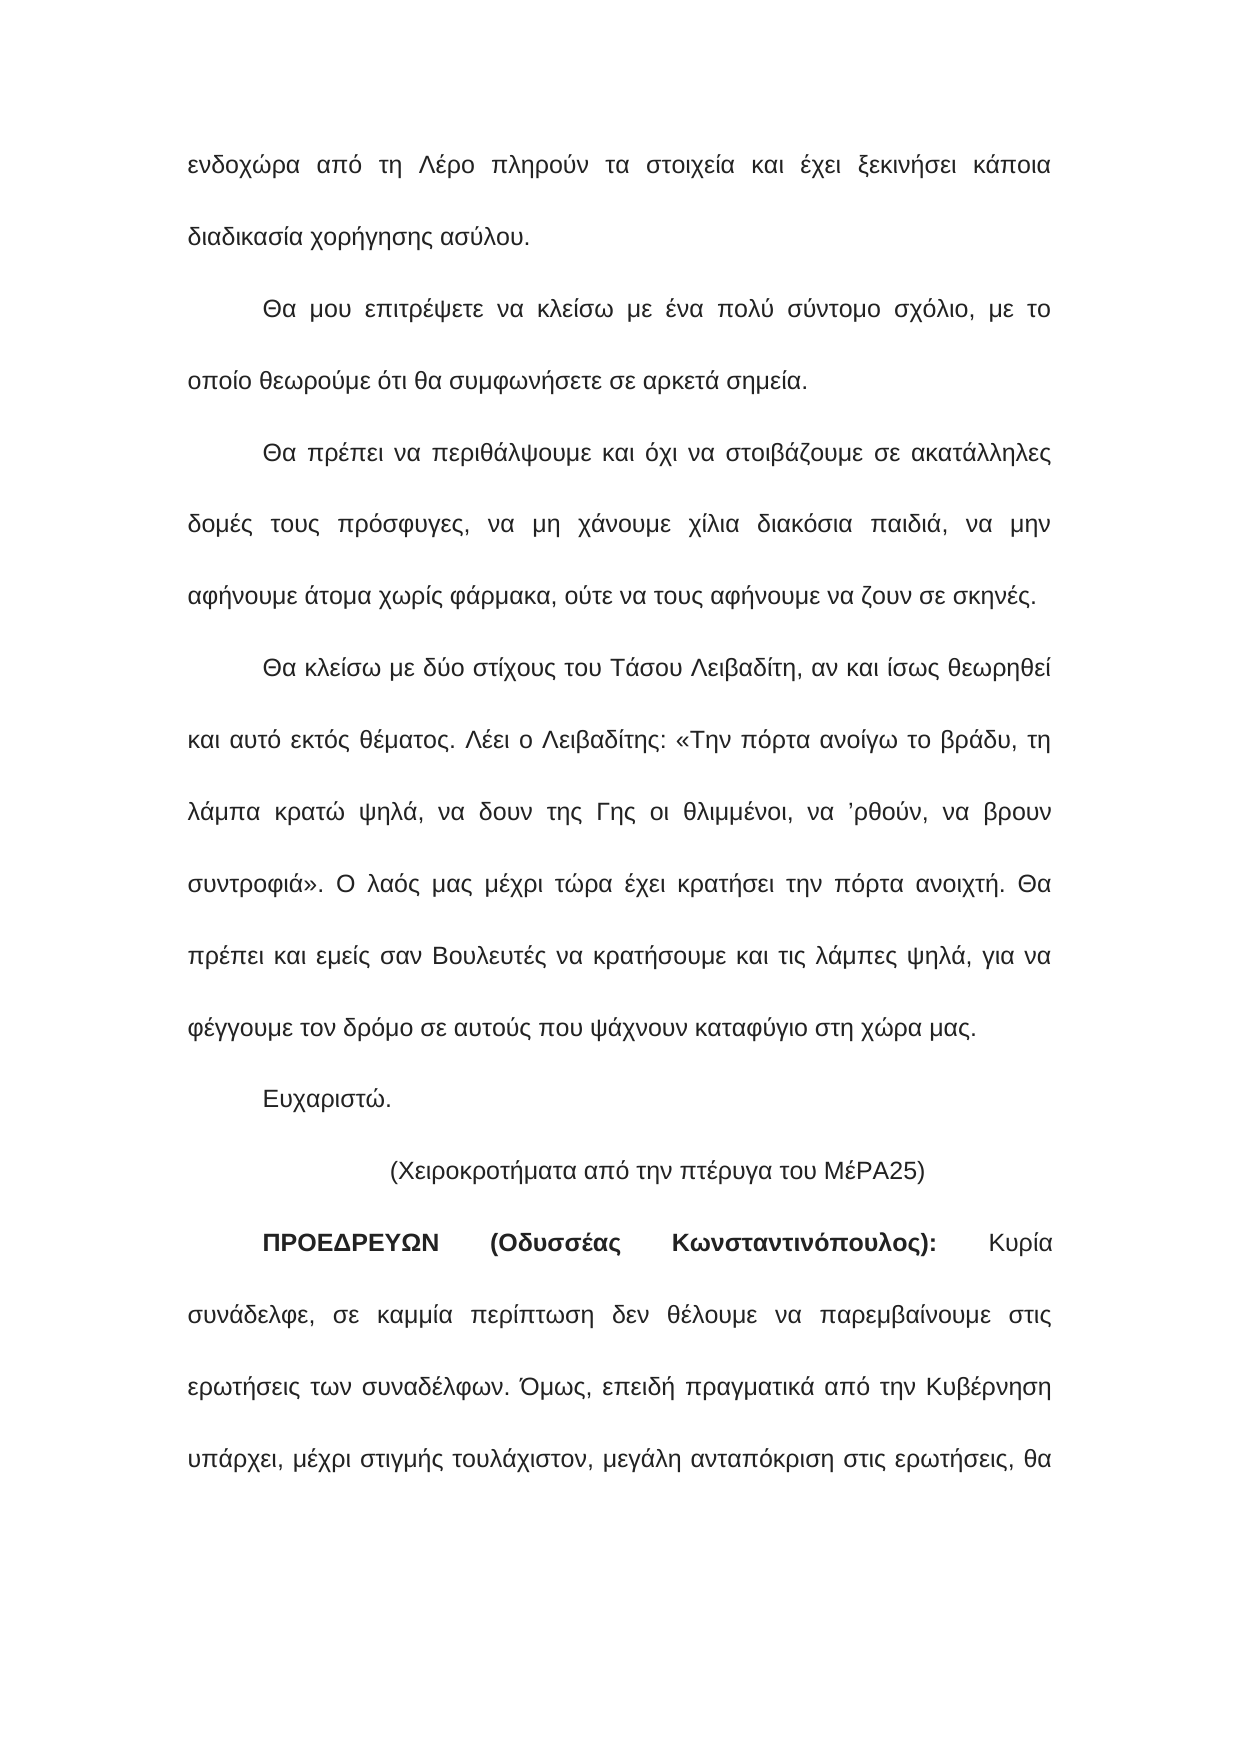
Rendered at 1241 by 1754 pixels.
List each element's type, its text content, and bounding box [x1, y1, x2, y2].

text (Χειροκροτήματα από την πτέρυγα του ΜέΡΑ25) [187, 1156, 1053, 1185]
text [187, 150, 1053, 251]
text Θα μου επιτρέψετε να κλείσω με ένα πολύ σύντομο σχόλιο, με το οποίο θεωρούμε ότι θα συμφωνήσετε σε αρκετά σημεία. [187, 294, 1053, 394]
text Θα πρέπει να περιθάλψουμε και όχι να στοιβάζουμε σε ακατάλληλες δομές τους πρόσφυγες, να μη χάνουμε χίλια διακόσια παιδιά, να μην αφήνουμε άτομα χωρίς φάρμακα, ούτε να τους αφήνουμε να ζουν σε σκηνές. [187, 437, 1053, 610]
text Θα κλείσω με δύο στίχους του Τάσου Λειβαδίτη, αν και ίσως θεωρηθεί και αυτό εκτός θέματος. Λέει ο Λειβαδίτης: «Την πόρτα ανοίγω το βράδυ, τη λάμπα κρατώ ψηλά, να δουν της Γης οι θλιμμένοι, να ’ρθούν, να βρουν συντροφιά». Ο λαός μας μέχρι τώρα έχει κρατήσει την πόρτα ανοιχτή. Θα πρέπει και εμείς σαν Βουλευτές να κρατήσουμε και τις λάμπες ψηλά, για να φέγγουμε τον δρόμο σε αυτούς που ψάχνουν καταφύγιο στη χώρα μας. [187, 653, 1053, 1041]
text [187, 1228, 1053, 1472]
text Ευχαριστώ. [187, 1084, 1053, 1113]
